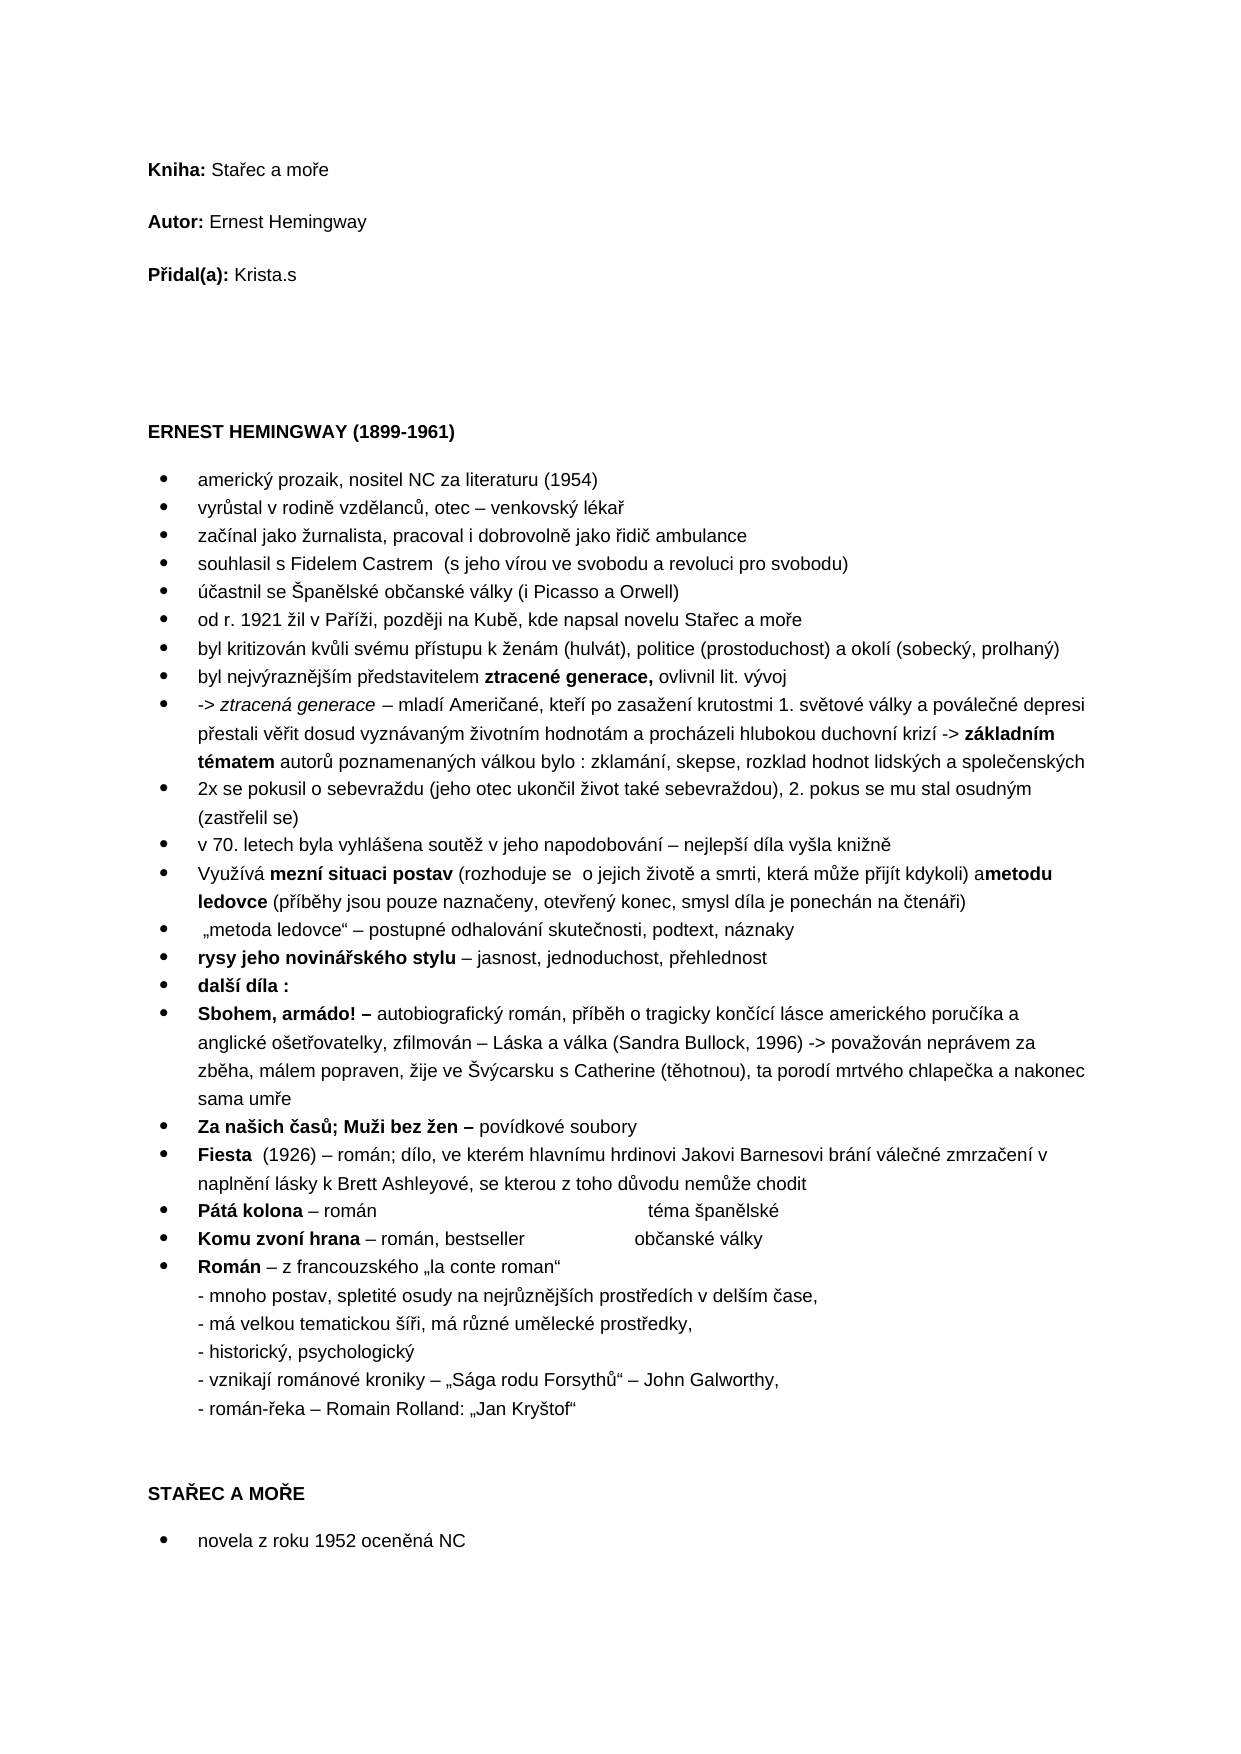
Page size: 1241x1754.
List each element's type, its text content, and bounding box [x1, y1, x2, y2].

list od r. 1921 žil v Paříži, později na Kubě, kde napsal novelu Stařec a moře [160, 603, 1093, 631]
list americký prozaik, nositel NC za literaturu (1954) [160, 463, 1093, 491]
text Kniha: Stařec a moře [148, 148, 1093, 180]
list vyrůstal v rodině vzdělanců, otec – venkovský lékař [160, 491, 1093, 519]
list účastnil se Španělské občanské války (i Picasso a Orwell) [160, 575, 1093, 603]
list Fiesta (1926) – román; dílo, ve kterém hlavnímu hrdinovi Jakovi Barnesovi brání válečné zmrzačení v naplnění lásky k Brett Ashleyové, se kterou z toho důvodu nemůže chodit [160, 1138, 1093, 1194]
list další díla : [160, 969, 1093, 997]
list byl nejvýraznějším představitelem ztracené generace, ovlivnil lit. vývoj [160, 659, 1093, 688]
list Za našich časů; Muži bez žen – povídkové soubory [160, 1109, 1093, 1138]
list byl kritizován kvůli svému přístupu k ženám (hulvát), politice (prostoduchost) a okolí (sobecký, prolhaný) [160, 631, 1093, 659]
list „metoda ledovce“ – postupné odhalování skutečnosti, podtext, náznaky [160, 913, 1093, 941]
list Román – z francouzského „la conte roman“ - mnoho postav, spletité osudy na nejrůznějších prostředích v delším čase, - má velkou tematickou šíři, má různé umělecké prostředky, - historický, psychologický - vznikají románové kroniky – „Sága rodu Forsythů“ – John Galworthy, - román-řeka – Romain Rolland: „Jan Kryštof“ [160, 1250, 1093, 1419]
list Pátá kolona – román téma španělské [160, 1194, 1093, 1222]
list Využívá mezní situaci postav (rozhoduje se o jejich životě a smrti, která může přijít kdykoli) ametodu ledovce (příběhy jsou pouze naznačeny, otevřený konec, smysl díla je ponechán na čtenáři) [160, 856, 1093, 913]
text Přidal(a): Krista.s [148, 253, 1093, 285]
list souhlasil s Fidelem Castrem (s jeho vírou ve svobodu a revoluci pro svobodu) [160, 547, 1093, 575]
list 2x se pokusil o sebevraždu (jeho otec ukončil život také sebevraždou), 2. pokus se mu stal osudným (zastřelil se) [160, 772, 1093, 828]
text Autor: Ernest Hemingway [148, 200, 1093, 233]
list začínal jako žurnalista, pracoval i dobrovolně jako řidič ambulance [160, 519, 1093, 547]
list novela z roku 1952 oceněná NC [160, 1524, 1093, 1552]
list Sbohem, armádo! – autobiografický román, příběh o tragicky končící lásce amerického poručíka a anglické ošetřovatelky, zfilmován – Láska a válka (Sandra Bullock, 1996) -> považován neprávem za zběha, málem popraven, žije ve Švýcarsku s Catherine (těhotnou), ta porodí mrtvého chlapečka a nakonec sama umře [160, 997, 1093, 1109]
list -> ztracená generace – mladí Američané, kteří po zasažení krutostmi 1. světové války a poválečné depresi přestali věřit dosud vyznávaným životním hodnotám a procházeli hlubokou duchovní krizí -> základním tématem autorů poznamenaných válkou bylo : zklamání, skepse, rozklad hodnot lidských a společenských [160, 688, 1093, 772]
list rysy jeho novinářského stylu – jasnost, jednoduchost, přehlednost [160, 941, 1093, 969]
text STAŘEC A MOŘE [148, 1471, 1093, 1504]
list Komu zvoní hrana – román, bestseller občanské války [160, 1222, 1093, 1250]
text ERNEST HEMINGWAY (1899-1961) [148, 410, 1093, 443]
list v 70. letech byla vyhlášena soutěž v jeho napodobování – nejlepší díla vyšla knižně [160, 828, 1093, 856]
